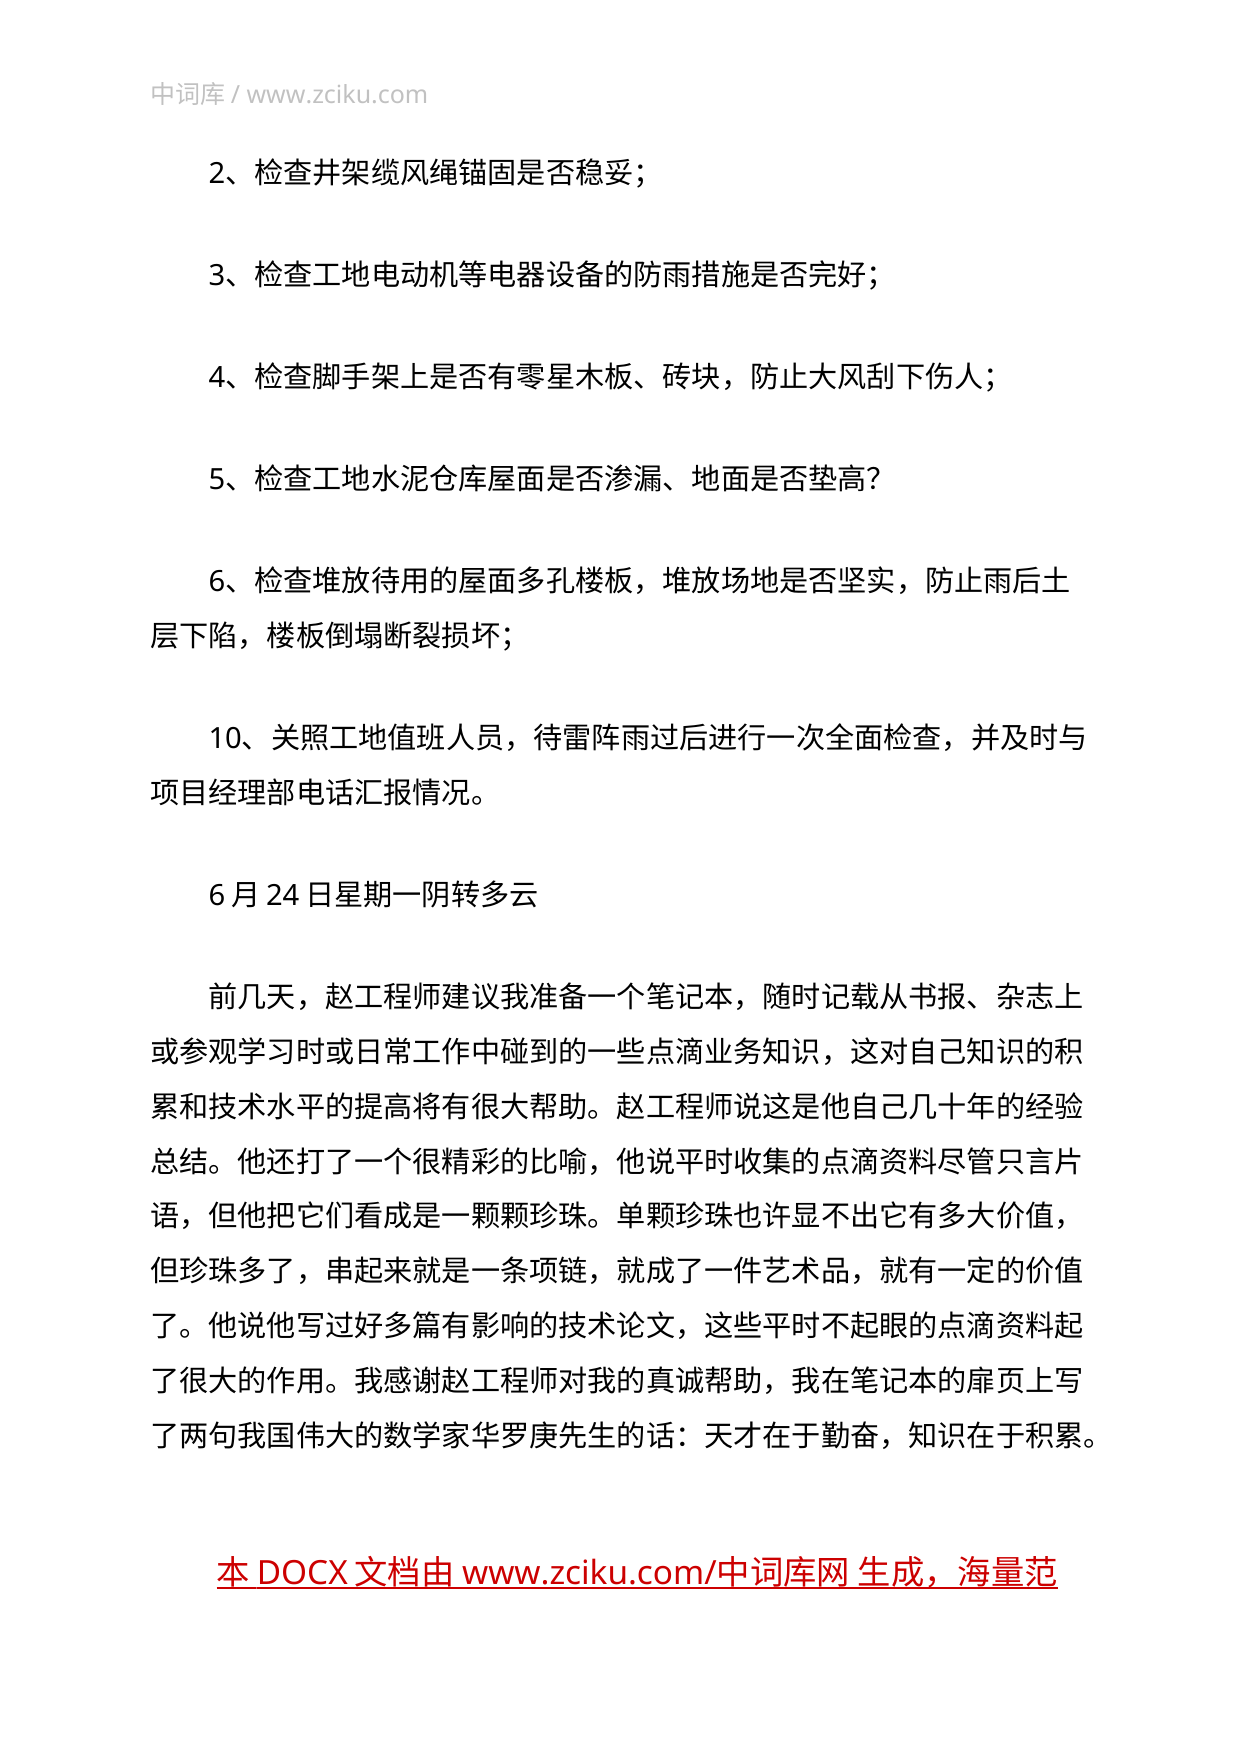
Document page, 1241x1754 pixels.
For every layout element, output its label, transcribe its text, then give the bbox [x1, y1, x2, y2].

text 5、检查工地水泥仓库屋面是否渗漏、地面是否垫高？ [150, 456, 1090, 498]
text 4、检查脚手架上是否有零星木板、砖块，防止大风刮下伤人； [150, 354, 1090, 396]
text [150, 1546, 1090, 1594]
text 前几天，赵工程师建议我准备一个笔记本，随时记载从书报、杂志上或参观学习时或日常工作中碰到的一些点滴业务知识，这对自己知识的积累和技术水平的提高将有很大帮助。赵工程师说这是他自己几十年的经验总结。他还打了一个很精彩的比喻，他说平时收集的点滴资料尽管只言片语，但他把它们看成是一颗颗珍珠。单颗珍珠也许显不出它有多大价值，但珍珠多了，串起来就是一条项链，就成了一件艺术品，就有一定的价值了。他说他写过好多篇有影响的技术论文，这些平时不起眼的点滴资料起了很大的作用。我感谢赵工程师对我的真诚帮助，我在笔记本的扉页上写了两句我国伟大的数学家华罗庚先生的话：天才在于勤奋，知识在于积累。 [150, 973, 1090, 1455]
text 10、关照工地值班人员，待雷阵雨过后进行一次全面检查，并及时与项目经理部电话汇报情况。 [150, 715, 1090, 812]
text 3、检查工地电动机等电器设备的防雨措施是否完好； [150, 252, 1090, 294]
text 6、检查堆放待用的屋面多孔楼板，堆放场地是否坚实，防止雨后土层下陷，楼板倒塌断裂损坏； [150, 558, 1090, 655]
text 2、检查井架缆风绳锚固是否稳妥； [150, 150, 1090, 192]
text 6月24日星期一阴转多云 [150, 871, 1090, 914]
